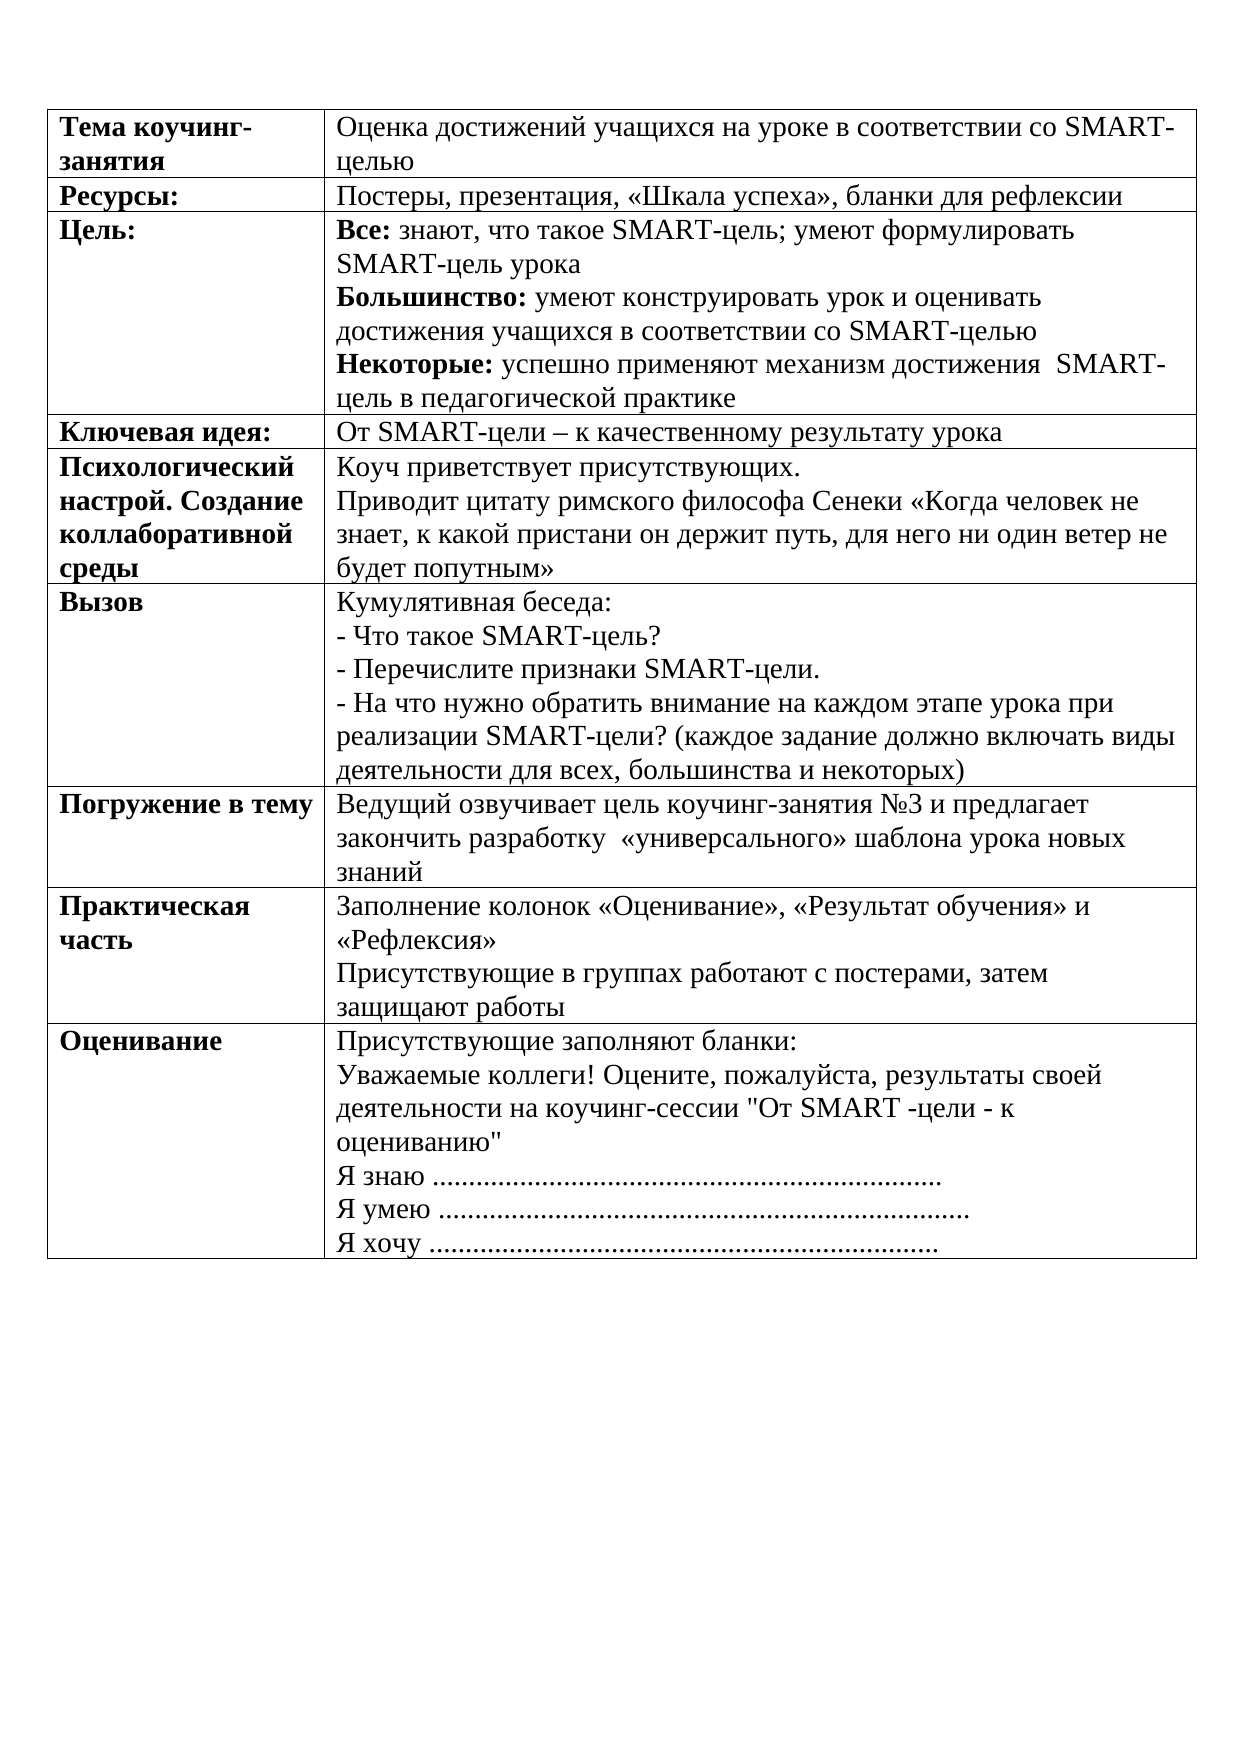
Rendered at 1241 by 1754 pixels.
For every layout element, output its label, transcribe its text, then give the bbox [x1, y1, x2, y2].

table_cell Ведущий озвучивает цель коучинг-занятия №3 и предлагает закончить разработку «универсального» шаблона урока новых знаний [325, 787, 1196, 887]
table_cell Ключевая идея: [48, 415, 324, 448]
table_header Тема коучинг-занятия [48, 110, 324, 177]
table_cell Психологический настрой. Создание коллаборативной среды [48, 449, 324, 583]
table_cell Вызов [48, 584, 324, 786]
table_cell Практическая часть [48, 888, 324, 1022]
table_cell Кумулятивная беседа: - Что такое SMART-цель? - Перечислите признаки SMART-цели. - На что нужно обратить внимание на каждом этапе урока при реализации SMART-цели? (каждое задание должно включать виды деятельности для всех, большинства и некоторых) [325, 584, 1196, 786]
table_cell Присутствующие заполняют бланки: Уважаемые коллеги! Оцените, пожалуйста, результаты своей деятельности на коучинг-сессии "От SMART -цели - к оцениванию" Я знаю ...................................................................... Я умею ......................................................................... Я хочу ...................................................................... [325, 1024, 1196, 1258]
table_cell Погружение в тему [48, 787, 324, 887]
table_cell От SMART-цели – к качественному результату урока [325, 415, 1196, 448]
table_cell Постеры, презентация, «Шкала успеха», бланки для рефлексии [325, 178, 1196, 211]
table_cell Цель: [48, 212, 324, 413]
table_cell Все: знают, что такое SMART-цель; умеют формулировать SMART-цель урока Большинство: умеют конструировать урок и оценивать достижения учащихся в соответствии со SMART-целью Некоторые: успешно применяют механизм достижения SMART-цель в педагогической практике [325, 212, 1196, 413]
table_cell Ресурсы: [48, 178, 324, 211]
table_cell Коуч приветствует присутствующих. Приводит цитату римского философа Сенеки «Когда человек не знает, к какой пристани он держит путь, для него ни один ветер не будет попутным» [325, 449, 1196, 583]
table_cell Заполнение колонок «Оценивание», «Результат обучения» и «Рефлексия» Присутствующие в группах работают с постерами, затем защищают работы [325, 888, 1196, 1022]
table_header Оценка достижений учащихся на уроке в соответствии со SMART-целью [325, 110, 1196, 177]
table_cell Оценивание [48, 1024, 324, 1258]
